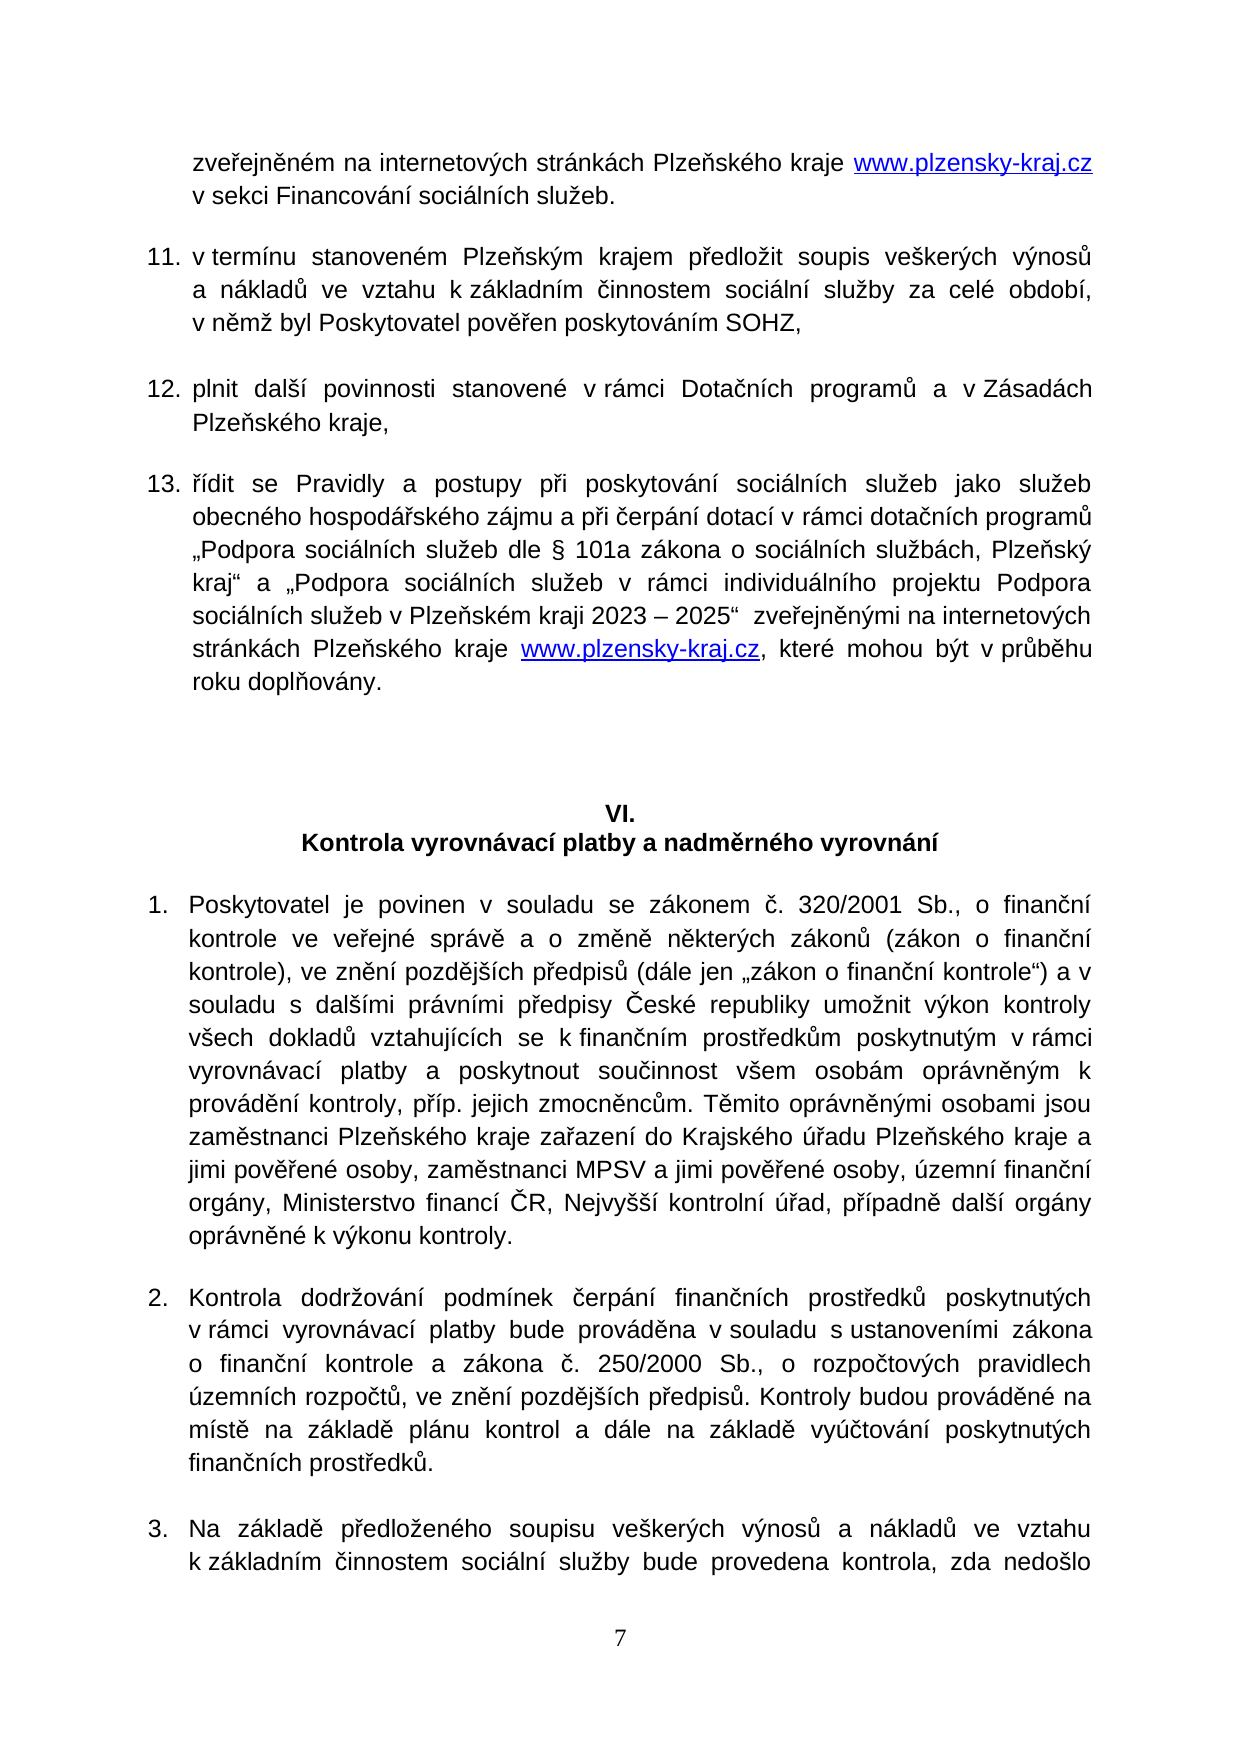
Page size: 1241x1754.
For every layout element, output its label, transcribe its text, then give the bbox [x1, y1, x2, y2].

list Kontrola dodržování podmínek čerpání finančních prostředků poskytnutých v rámci vyrovnávací platby bude prováděna v souladu s ustanoveními zákona o finanční kontrole a zákona č. 250/2000 Sb., o rozpočtových pravidlech územních rozpočtů, ve znění pozdějších předpisů. Kontroly budou prováděné na místě na základě plánu kontrol a dále na základě vyúčtování poskytnutých finančních prostředků. [148, 1282, 1093, 1476]
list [147, 148, 1093, 209]
list řídit se Pravidly a postupy při poskytování sociálních služeb jako služeb obecného hospodářského zájmu a při čerpání dotací v rámci dotačních programů „Podpora sociálních služeb dle § 101a zákona o sociálních službách, Plzeňský kraj“ a „Podpora sociálních služeb v rámci individuálního projektu Podpora sociálních služeb v Plzeňském kraji 2023 – 2025“ zveřejněnými na internetových stránkách Plzeňského kraje www.plzensky-kraj.cz, které mohou být v průběhu roku doplňovány. [147, 469, 1093, 696]
text VI. [148, 799, 1093, 828]
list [148, 1514, 1093, 1575]
text Kontrola vyrovnávací platby a nadměrného vyrovnání [148, 828, 1093, 857]
list Poskytovatel je povinen v souladu se zákonem č. 320/2001 Sb., o finanční kontrole ve veřejné správě a o změně některých zákonů (zákon o finanční kontrole), ve znění pozdějších předpisů (dále jen „zákon o finanční kontrole“) a v souladu s dalšími právními předpisy České republiky umožnit výkon kontroly všech dokladů vztahujících se k finančním prostředkům poskytnutým v rámci vyrovnávací platby a poskytnout součinnost všem osobám oprávněným k provádění kontroly, příp. jejich zmocněncům. Těmito oprávněnými osobami jsou zaměstnanci Plzeňského kraje zařazení do Krajského úřadu Plzeňského kraje a jimi pověřené osoby, zaměstnanci MPSV a jimi pověřené osoby, územní finanční orgány, Ministerstvo financí ČR, Nejvyšší kontrolní úřad, případně další orgány oprávněné k výkonu kontroly. [148, 891, 1093, 1249]
list v termínu stanoveném Plzeňským krajem předložit soupis veškerých výnosů a nákladů ve vztahu k základním činnostem sociální služby za celé období, v němž byl Poskytovatel pověřen poskytováním SOHZ, [147, 242, 1093, 337]
list plnit další povinnosti stanovené v rámci Dotačních programů a v Zásadách Plzeňského kraje, [147, 374, 1093, 436]
